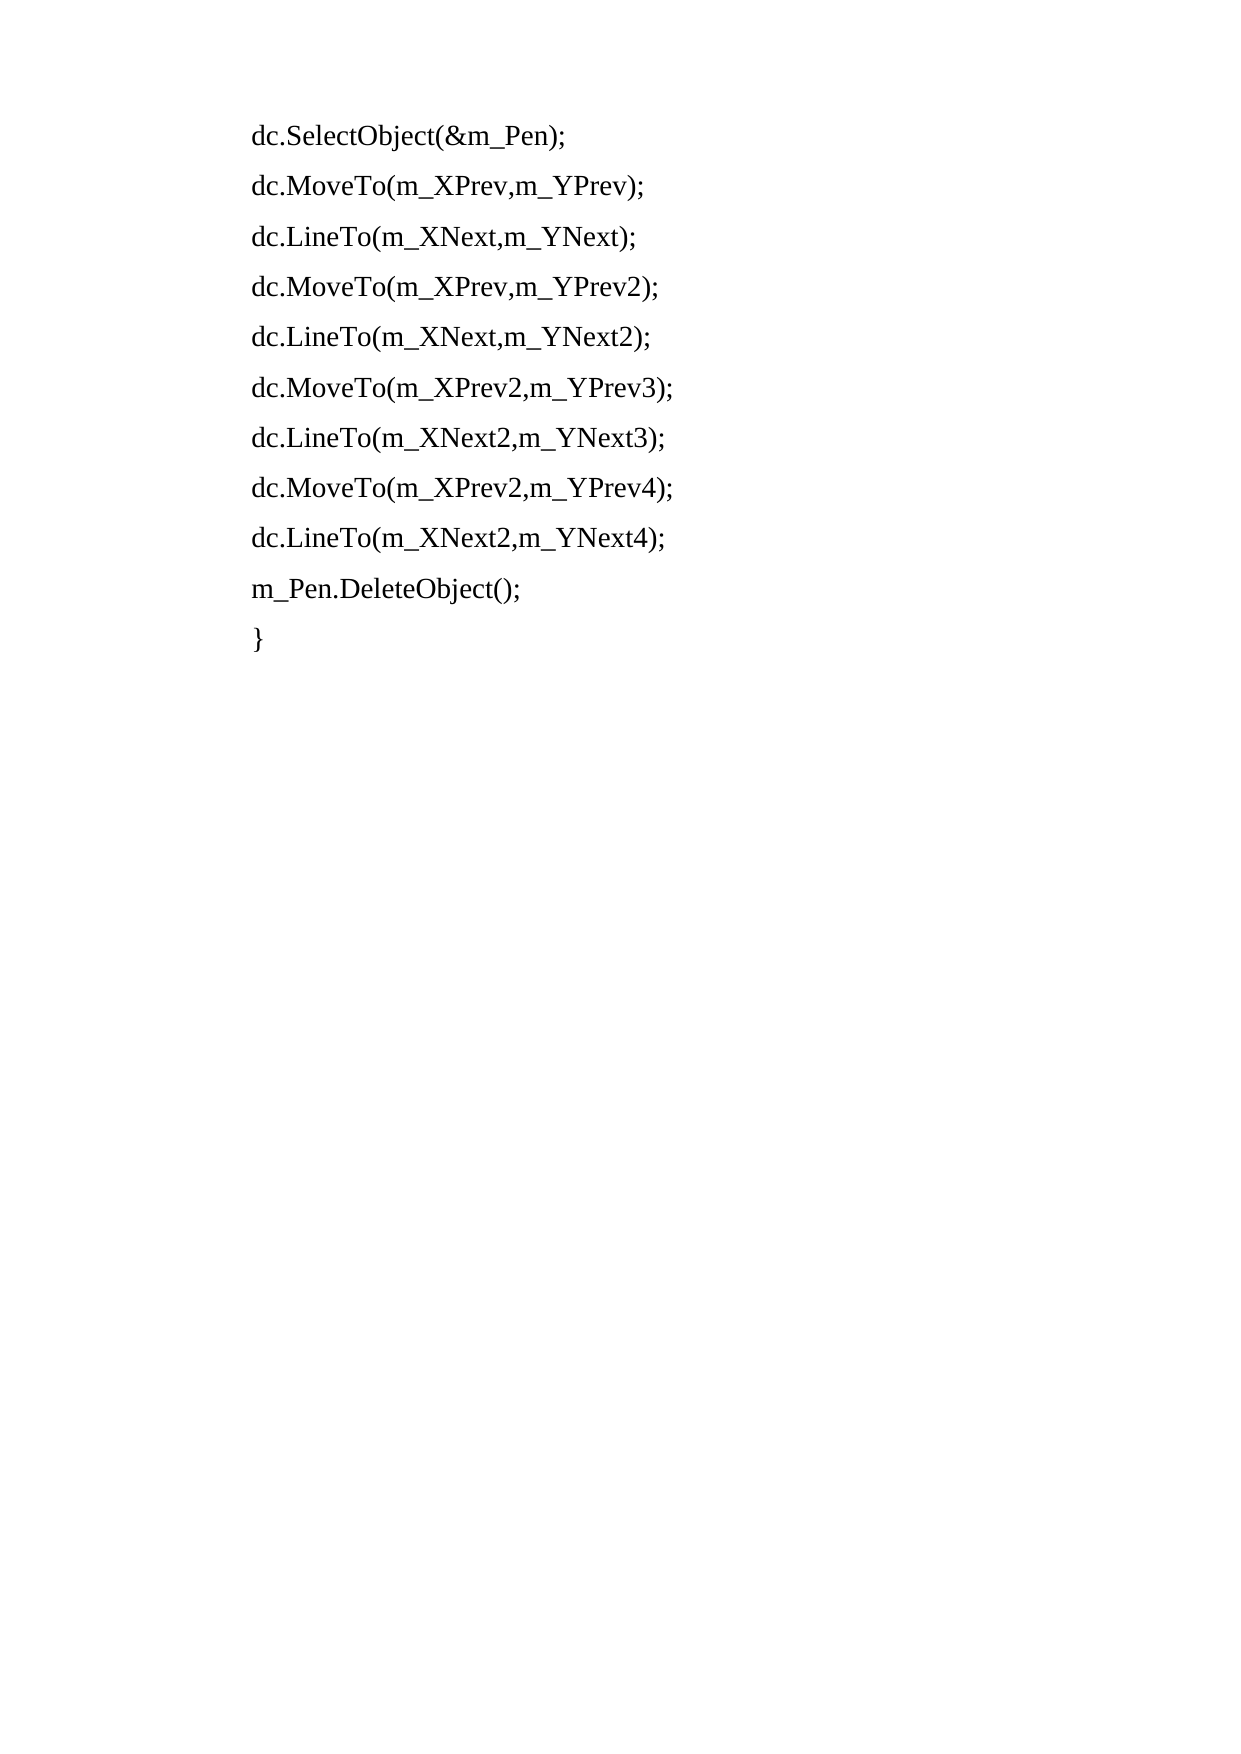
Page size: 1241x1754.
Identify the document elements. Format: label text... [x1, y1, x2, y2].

text dc.LineTo(m_XNext2,m_YNext3); [177, 420, 1152, 453]
text dc.SelectObject(&m_Pen); [177, 118, 1152, 152]
text dc.LineTo(m_XNext,m_YNext); [177, 219, 1152, 252]
text m_Pen.DeleteObject(); [177, 571, 1152, 604]
text dc.MoveTo(m_XPrev2,m_YPrev3); [177, 370, 1152, 403]
text } [177, 621, 1152, 655]
text dc.MoveTo(m_XPrev,m_YPrev2); [177, 269, 1152, 303]
text dc.LineTo(m_XNext2,m_YNext4); [177, 521, 1152, 554]
text dc.MoveTo(m_XPrev2,m_YPrev4); [177, 470, 1152, 504]
text dc.LineTo(m_XNext,m_YNext2); [177, 319, 1152, 353]
text dc.MoveTo(m_XPrev,m_YPrev); [177, 168, 1152, 202]
